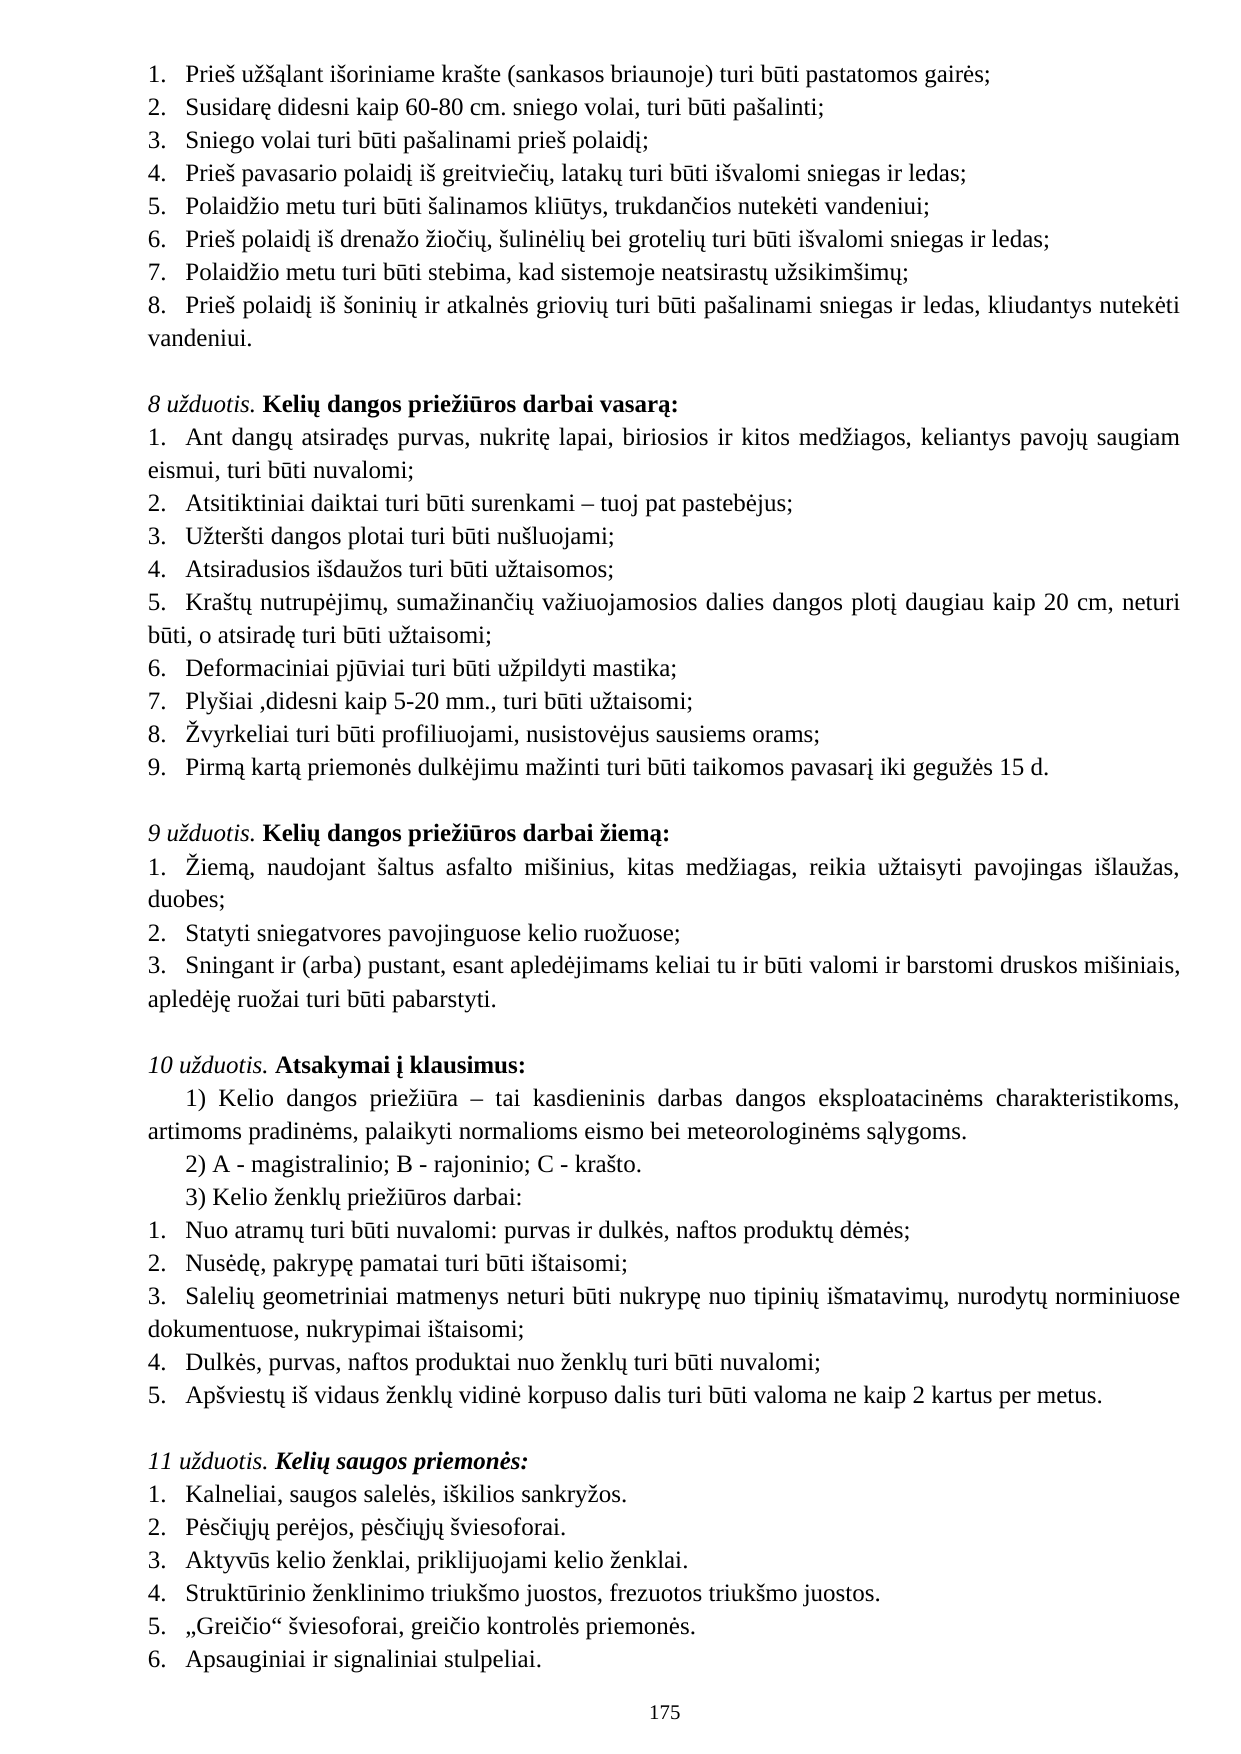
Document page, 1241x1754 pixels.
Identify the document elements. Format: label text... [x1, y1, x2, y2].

list Prieš polaidį iš šoninių ir atkalnės griovių turi būti pašalinami sniegas ir ledas, kliudantys nutekėti vandeniui. [148, 290, 1181, 352]
list Kraštų nutrupėjimų, sumažinančių važiuojamosios dalies dangos plotį daugiau kaip 20 cm, neturi būti, o atsiradę turi būti užtaisomi; [148, 587, 1181, 649]
list Žiemą, naudojant šaltus asfalto mišinius, kitas medžiagas, reikia užtaisyti pavojingas išlaužas, duobes; [148, 852, 1181, 913]
list Sningant ir (arba) pustant, esant apledėjimams keliai tu ir būti valomi ir barstomi druskos mišiniais, apledėję ruožai turi būti pabarstyti. [148, 951, 1181, 1012]
list Nusėdę, pakrypę pamatai turi būti ištaisomi; [148, 1248, 1181, 1277]
list Užteršti dangos plotai turi būti nušluojami; [148, 521, 1181, 550]
list Statyti sniegatvores pavojinguose kelio ruožuose; [148, 918, 1181, 946]
list 1) Kelio dangos priežiūra – tai kasdieninis darbas dangos eksploatacinėms charakteristikoms, artimoms pradinėms, palaikyti normalioms eismo bei meteorologinėms sąlygoms. [148, 1083, 1181, 1144]
list Atsitiktiniai daiktai turi būti surenkami – tuoj pat pastebėjus; [148, 488, 1181, 517]
list Struktūrinio ženklinimo triukšmo juostos, frezuotos triukšmo juostos. [148, 1578, 1181, 1607]
text 9 užduotis. Kelių dangos priežiūros darbai žiemą: [148, 818, 1181, 847]
list Nuo atramų turi būti nuvalomi: purvas ir dulkės, naftos produktų dėmės; [148, 1215, 1181, 1243]
list Ant dangų atsiradęs purvas, nukritę lapai, biriosios ir kitos medžiagos, keliantys pavojų saugiam eismui, turi būti nuvalomi; [148, 422, 1181, 484]
list Polaidžio metu turi būti šalinamos kliūtys, trukdančios nutekėti vandeniui; [148, 191, 1181, 220]
list Susidarę didesni kaip 60-80 cm. sniego volai, turi būti pašalinti; [148, 92, 1181, 121]
list „Greičio“ šviesoforai, greičio kontrolės priemonės. [148, 1611, 1181, 1640]
list Aktyvūs kelio ženklai, priklijuojami kelio ženklai. [148, 1545, 1181, 1574]
text 10 užduotis. Atsakymai į klausimus: [148, 1050, 1181, 1078]
list Deformaciniai pjūviai turi būti užpildyti mastika; [148, 653, 1181, 682]
list Sniego volai turi būti pašalinami prieš polaidį; [148, 125, 1181, 154]
list 3) Kelio ženklų priežiūros darbai: [148, 1182, 1181, 1211]
list Žvyrkeliai turi būti profiliuojami, nusistovėjus sausiems orams; [148, 719, 1181, 748]
list Apšviestų iš vidaus ženklų vidinė korpuso dalis turi būti valoma ne kaip 2 kartus per metus. [148, 1380, 1181, 1409]
list Plyšiai ,didesni kaip 5-20 mm., turi būti užtaisomi; [148, 686, 1181, 715]
text 8 užduotis. Kelių dangos priežiūros darbai vasarą: [148, 389, 1181, 418]
text 11 užduotis. Kelių saugos priemonės: [148, 1446, 1181, 1475]
list Pėsčiųjų perėjos, pėsčiųjų šviesoforai. [148, 1512, 1181, 1541]
list Atsiradusios išdaužos turi būti užtaisomos; [148, 554, 1181, 583]
list Prieš užšąlant išoriniame krašte (sankasos briaunoje) turi būti pastatomos gairės; [148, 59, 1181, 88]
list Dulkės, purvas, naftos produktai nuo ženklų turi būti nuvalomi; [148, 1347, 1181, 1376]
list Apsauginiai ir signaliniai stulpeliai. [148, 1644, 1181, 1673]
list Pirmą kartą priemonės dulkėjimu mažinti turi būti taikomos pavasarį iki gegužės 15 d. [148, 752, 1181, 781]
list Kalneliai, saugos salelės, iškilios sankryžos. [148, 1479, 1181, 1508]
list Prieš polaidį iš drenažo žiočių, šulinėlių bei grotelių turi būti išvalomi sniegas ir ledas; [148, 224, 1181, 253]
list Prieš pavasario polaidį iš greitviečių, latakų turi būti išvalomi sniegas ir ledas; [148, 158, 1181, 187]
list 2) A - magistralinio; B - rajoninio; C - krašto. [148, 1149, 1181, 1177]
list Salelių geometriniai matmenys neturi būti nukrypę nuo tipinių išmatavimų, nurodytų norminiuose dokumentuose, nukrypimai ištaisomi; [148, 1281, 1181, 1343]
list Polaidžio metu turi būti stebima, kad sistemoje neatsirastų užsikimšimų; [148, 257, 1181, 286]
